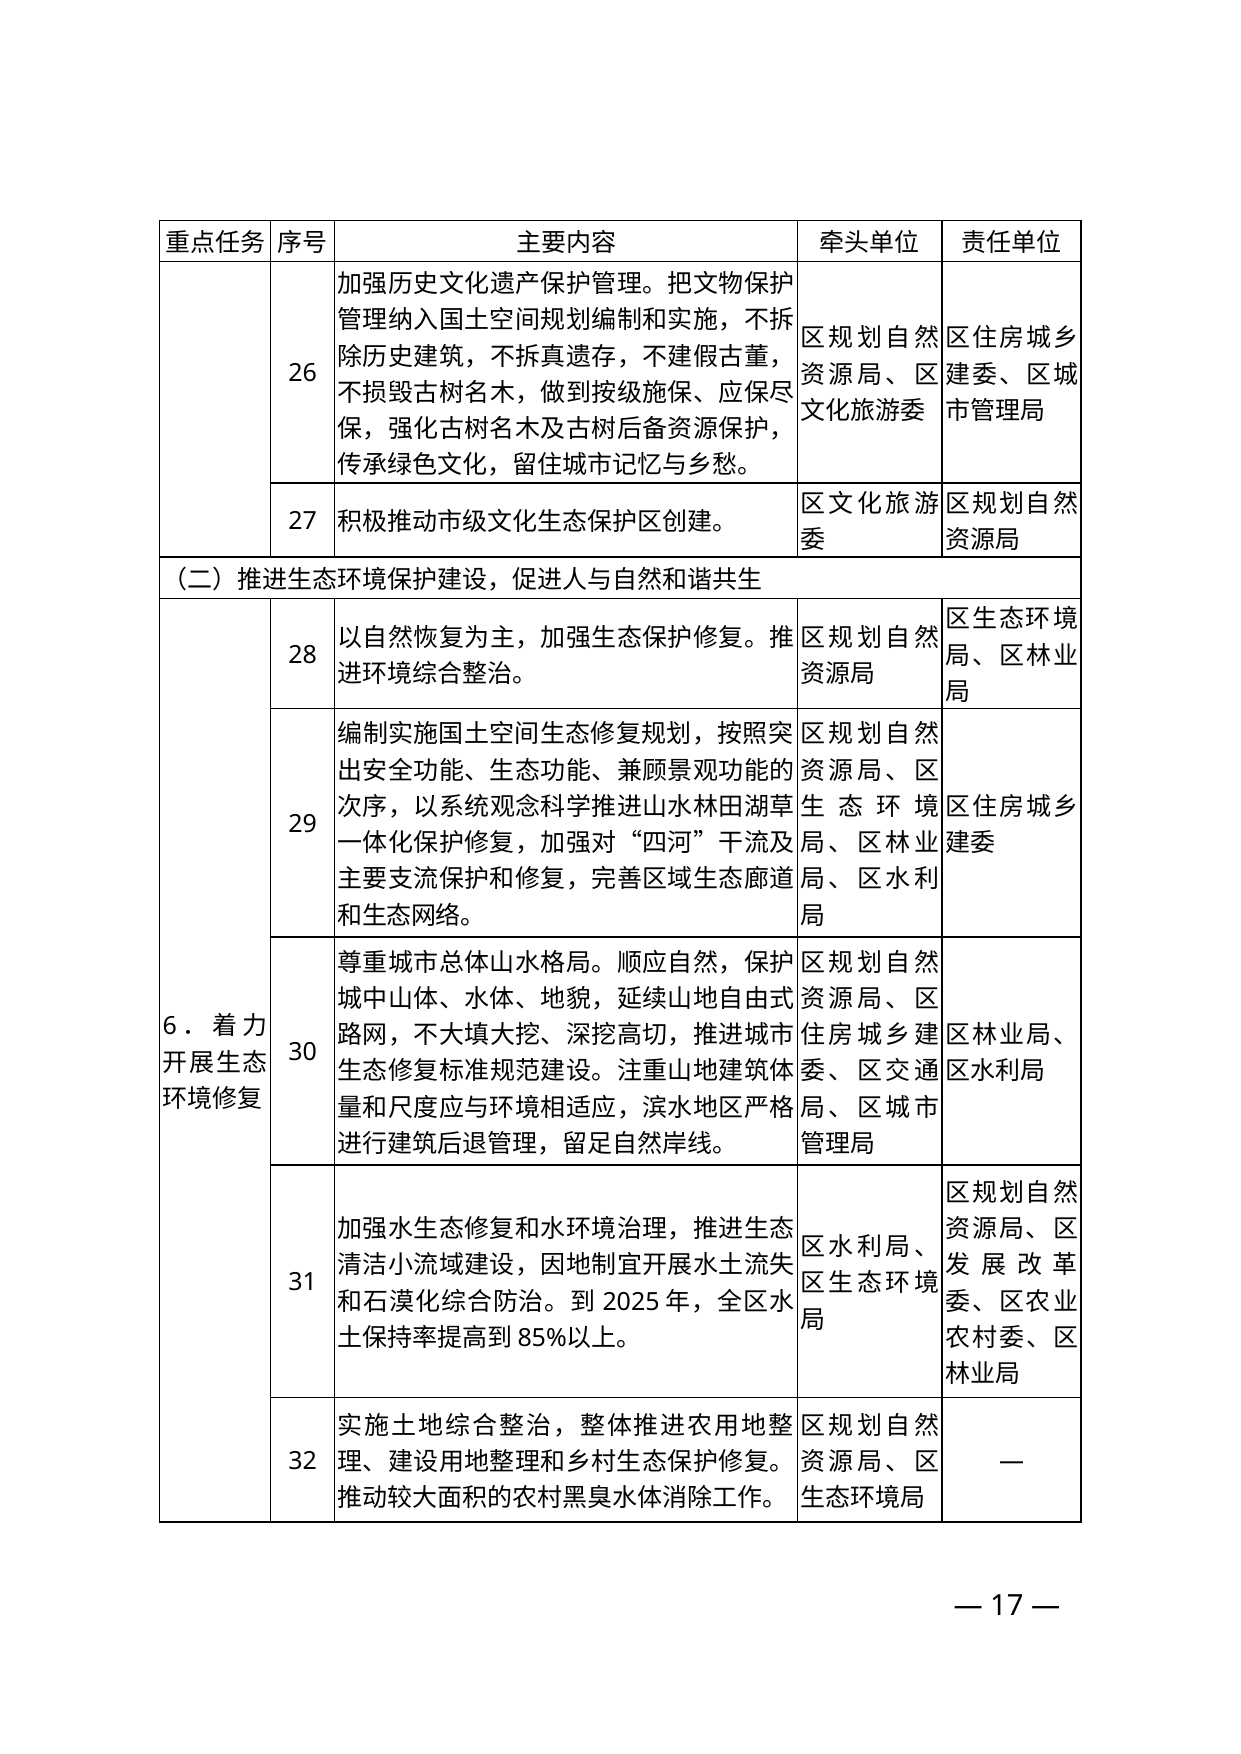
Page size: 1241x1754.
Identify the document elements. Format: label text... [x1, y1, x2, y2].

table_cell 区规划自然资源局、区住房城乡建委、区交通局、区城市管理局 [798, 938, 941, 1164]
table_cell 27 [271, 484, 334, 556]
table_cell 区规划自然资源局、区发展改革委、区农业农村委、区林业局 [943, 1166, 1080, 1397]
table_cell 加强历史文化遗产保护管理。把文物保护管理纳入国土空间规划编制和实施，不拆除历史建筑，不拆真遗存，不建假古董，不损毁古树名木，做到按级施保、应保尽保，强化古树名木及古树后备资源保护，传承绿色文化，留住城市记忆与乡愁。 [335, 262, 797, 482]
table_cell 6．着力开展生态环境修复 [160, 599, 270, 1521]
table_header 主要内容 [335, 221, 797, 261]
table_cell 区文化旅游委 [798, 484, 941, 556]
table_cell 积极推动市级文化生态保护区创建。 [335, 484, 797, 556]
table_cell 区规划自然资源局、区生态环境局 [798, 1398, 941, 1521]
table_header 重点任务 [160, 221, 270, 261]
table_cell 30 [271, 938, 334, 1164]
table_cell 区规划自然资源局 [798, 599, 941, 708]
table_header 序号 [271, 221, 334, 261]
table_cell 32 [271, 1398, 334, 1521]
table_cell 28 [271, 599, 334, 708]
table_cell 区规划自然资源局 [943, 484, 1080, 556]
table_cell — [943, 1398, 1080, 1521]
table_cell 区生态环境局、区林业局 [943, 599, 1080, 708]
table_cell 加强水生态修复和水环境治理，推进生态清洁小流域建设，因地制宜开展水土流失和石漠化综合防治。到2025年，全区水土保持率提高到85%以上。 [335, 1166, 797, 1397]
table_cell 区林业局、区水利局 [943, 938, 1080, 1164]
table_cell （二）推进生态环境保护建设，促进人与自然和谐共生 [160, 558, 1080, 597]
table_cell 31 [271, 1166, 334, 1397]
table_cell 区住房城乡建委 [943, 709, 1080, 936]
table_cell 以自然恢复为主，加强生态保护修复。推进环境综合整治。 [335, 599, 797, 708]
table_cell 26 [271, 262, 334, 482]
table_cell 实施土地综合整治，整体推进农用地整理、建设用地整理和乡村生态保护修复。推动较大面积的农村黑臭水体消除工作。 [335, 1398, 797, 1521]
table_cell 区水利局、区生态环境局 [798, 1166, 941, 1397]
table_cell 区规划自然资源局、区生态环境局、区林业局、区水利局 [798, 709, 941, 936]
table_header 责任单位 [943, 221, 1080, 261]
table_cell 区住房城乡建委、区城市管理局 [943, 262, 1080, 482]
table_cell 区规划自然资源局、区文化旅游委 [798, 262, 941, 482]
table_header 牵头单位 [798, 221, 941, 261]
table_cell 编制实施国土空间生态修复规划，按照突出安全功能、生态功能、兼顾景观功能的次序，以系统观念科学推进山水林田湖草一体化保护修复，加强对“四河”干流及主要支流保护和修复，完善区域生态廊道和生态网络。 [335, 709, 797, 936]
table_cell 29 [271, 709, 334, 936]
table_cell 尊重城市总体山水格局。顺应自然，保护城中山体、水体、地貌，延续山地自由式路网，不大填大挖、深挖高切，推进城市生态修复标准规范建设。注重山地建筑体量和尺度应与环境相适应，滨水地区严格进行建筑后退管理，留足自然岸线。 [335, 938, 797, 1164]
